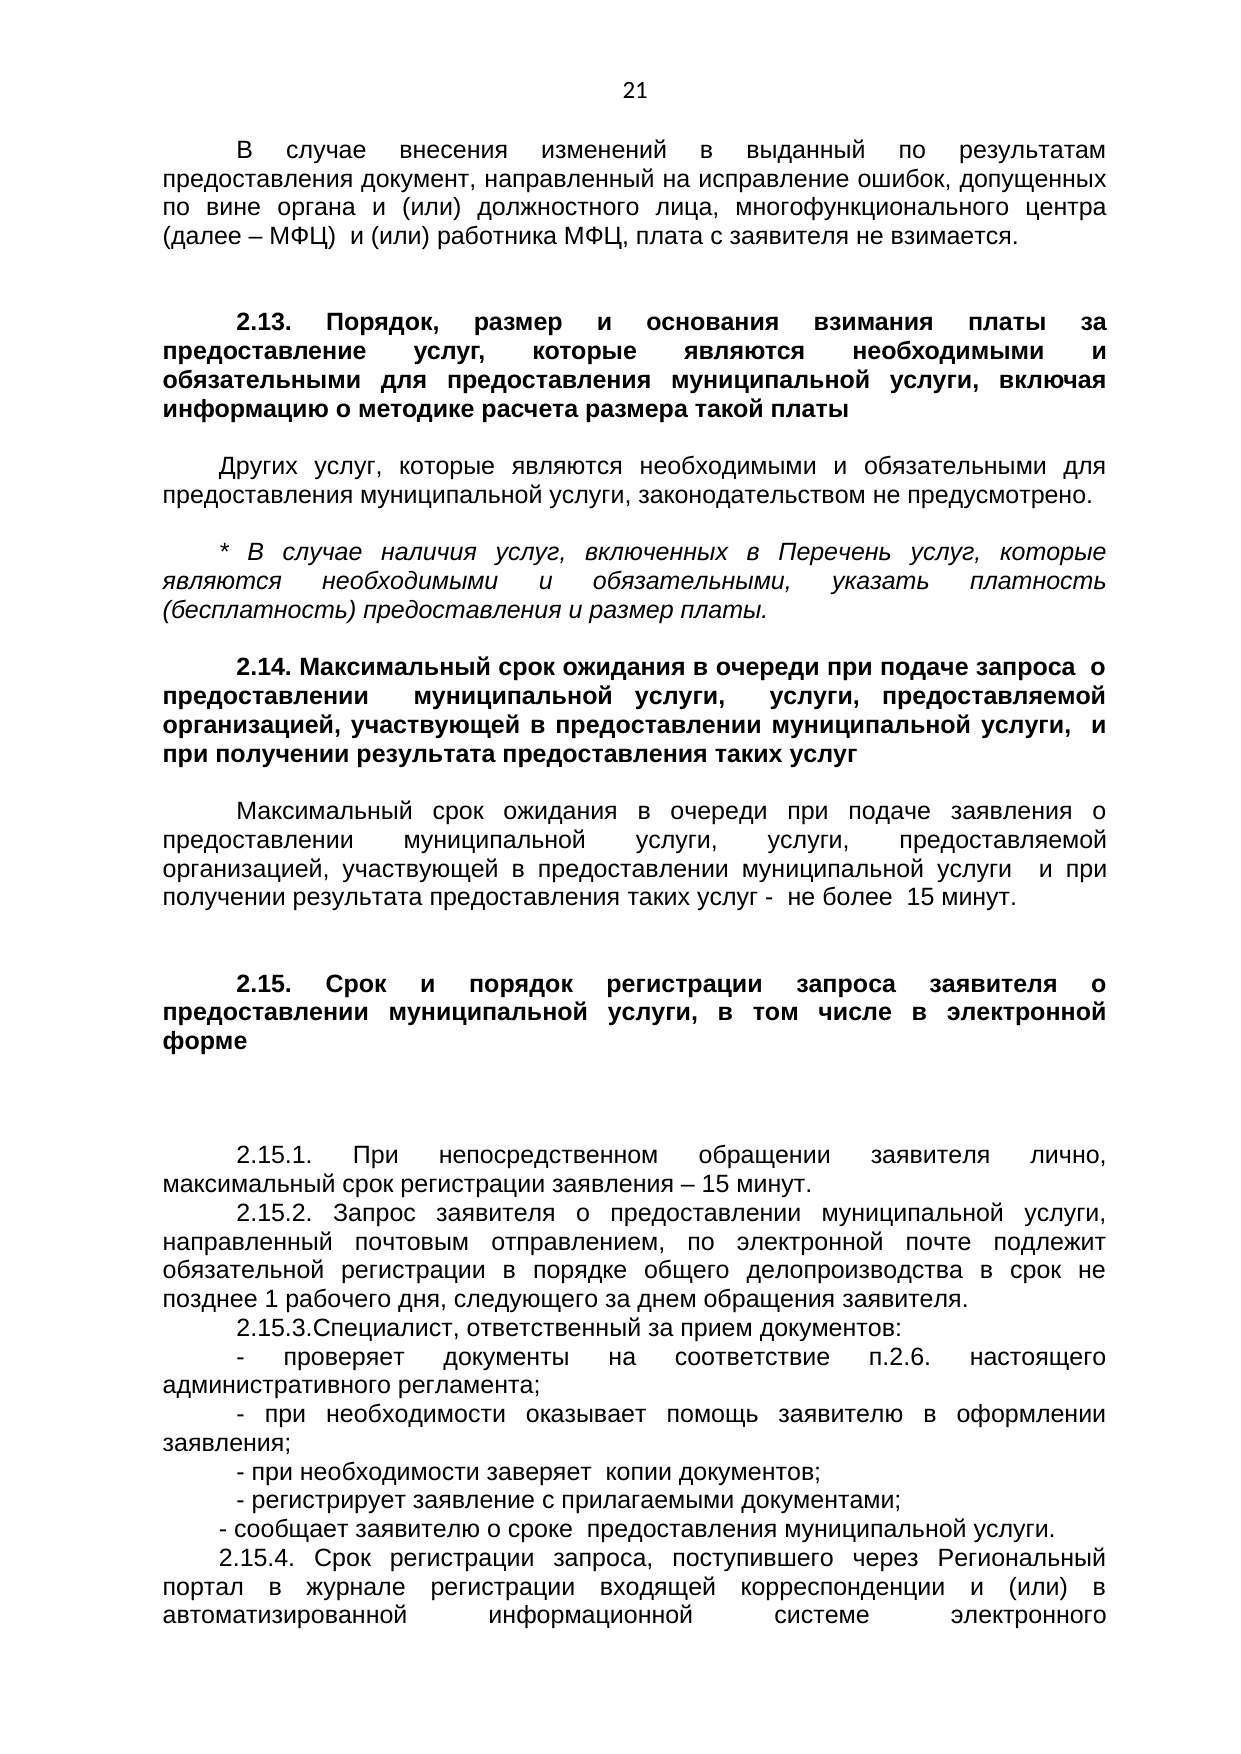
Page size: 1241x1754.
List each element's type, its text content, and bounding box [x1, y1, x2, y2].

text 2.13. Порядок, размер и основания взимания платы за предоставление услуг, которые являются необходимыми и обязательными для предоставления муниципальной услуги, включая информацию о методике расчета размера такой платы [162, 307, 1107, 422]
text - при необходимости заверяет копии документов; [162, 1457, 1107, 1485]
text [162, 1543, 1107, 1629]
text 2.15. Срок и порядок регистрации запроса заявителя о предоставлении муниципальной услуги, в том числе в электронной форме [162, 969, 1107, 1055]
text 2.14. Максимальный срок ожидания в очереди при подаче запроса о предоставлении муниципальной услуги, услуги, предоставляемой организацией, участвующей в предоставлении муниципальной услуги, и при получении результата предоставления таких услуг [162, 652, 1107, 767]
text - при необходимости оказывает помощь заявителю в оформлении заявления; [162, 1399, 1107, 1457]
text 2.15.1. При непосредственном обращении заявителя лично, максимальный срок регистрации заявления – 15 минут. [162, 1140, 1107, 1198]
text * В случае наличия услуг, включенных в Перечень услуг, которые являются необходимыми и обязательными, указать платность (бесплатность) предоставления и размер платы. [162, 537, 1107, 624]
text 2.15.2. Запрос заявителя о предоставлении муниципальной услуги, направленный почтовым отправлением, по электронной почте подлежит обязательной регистрации в порядке общего делопроизводства в срок не позднее 1 рабочего дня, следующего за днем обращения заявителя. [162, 1198, 1107, 1313]
text - сообщает заявителю о сроке предоставления муниципальной услуги. [162, 1514, 1107, 1543]
text В случае внесения изменений в выданный по результатам предоставления документ, направленный на исправление ошибок, допущенных по вине органа и (или) должностного лица, многофункционального центра (далее – МФЦ) и (или) работника МФЦ, плата с заявителя не взимается. [162, 135, 1107, 250]
text Других услуг, которые являются необходимыми и обязательными для предоставления муниципальной услуги, законодательством не предусмотрено. [162, 451, 1107, 509]
text - регистрирует заявление с прилагаемыми документами; [162, 1485, 1107, 1514]
text - проверяет документы на соответствие п.2.6. настоящего административного регламента; [162, 1342, 1107, 1399]
text 2.15.3.Специалист, ответственный за прием документов: [162, 1313, 1107, 1342]
text Максимальный срок ожидания в очереди при подаче заявления о предоставлении муниципальной услуги, услуги, предоставляемой организацией, участвующей в предоставлении муниципальной услуги и при получении результата предоставления таких услуг - не более 15 минут. [162, 796, 1107, 911]
